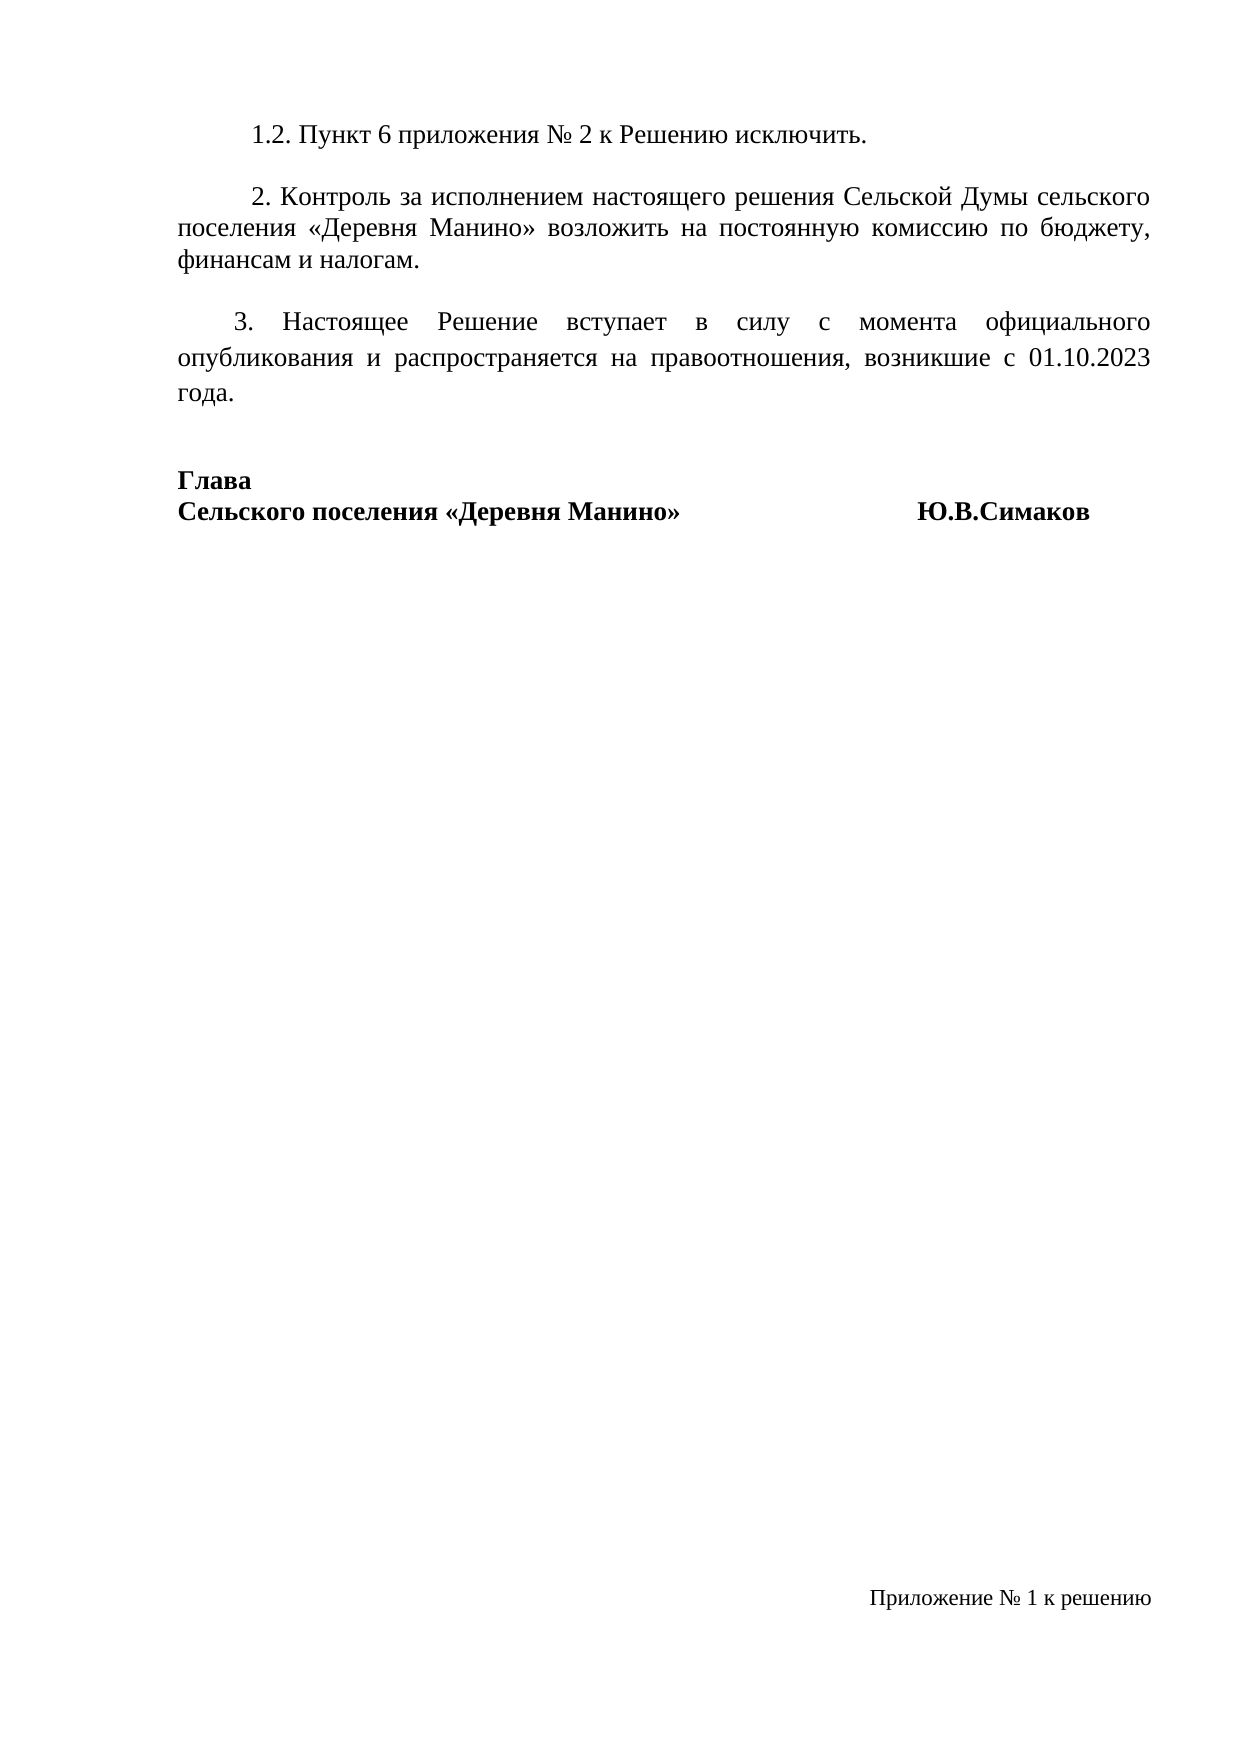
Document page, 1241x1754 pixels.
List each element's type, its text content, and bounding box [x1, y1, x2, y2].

text 3. Настоящее Решение вступает в силу с момента официального опубликования и распространяется на правоотношения, возникшие с 01.10.2023 года. [177, 305, 1152, 408]
text Приложение № 1 к решению [177, 1584, 1152, 1610]
text Сельского поселения «Деревня Манино» Ю.В.Симаков [177, 495, 1152, 526]
text 2. Контроль за исполнением настоящего решения Сельской Думы сельского поселения «Деревня Манино» возложить на постоянную комиссию по бюджету, финансам и налогам. [177, 180, 1152, 274]
text 1.2. Пункт 6 приложения № 2 к Решению исключить. [177, 118, 1152, 149]
text Глава [177, 464, 1152, 495]
